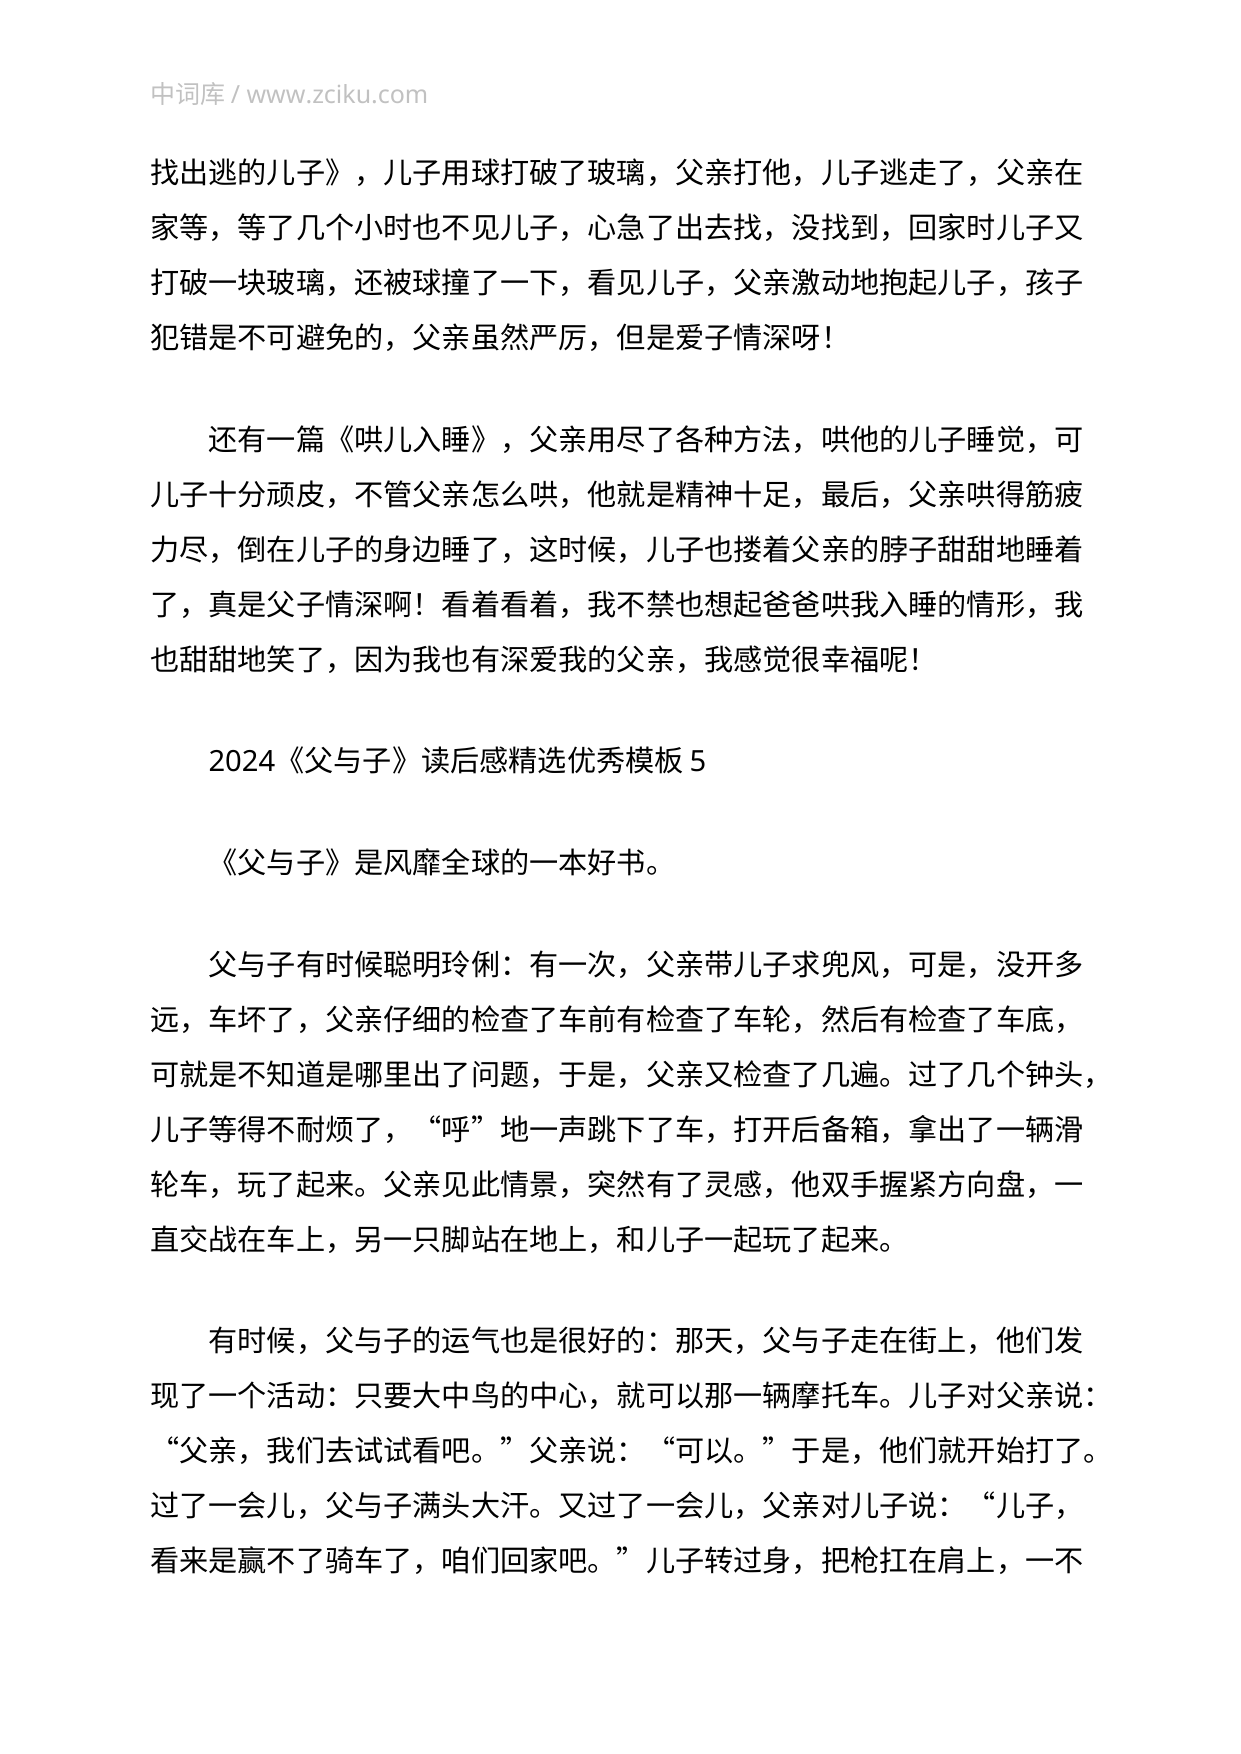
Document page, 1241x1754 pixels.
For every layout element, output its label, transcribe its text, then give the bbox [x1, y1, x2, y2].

text 父与子有时候聪明玲俐：有一次，父亲带儿子求兜风，可是，没开多远，车坏了，父亲仔细的检查了车前有检查了车轮，然后有检查了车底，可就是不知道是哪里出了问题，于是，父亲又检查了几遍。过了几个钟头，儿子等得不耐烦了，“呼”地一声跳下了车，打开后备箱，拿出了一辆滑轮车，玩了起来。父亲见此情景，突然有了灵感，他双手握紧方向盘，一直交战在车上，另一只脚站在地上，和儿子一起玩了起来。 [150, 942, 1090, 1258]
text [150, 1318, 1090, 1580]
text 《父与子》是风靡全球的一本好书。 [150, 840, 1090, 882]
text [150, 150, 1090, 357]
text 还有一篇《哄儿入睡》，父亲用尽了各种方法，哄他的儿子睡觉，可儿子十分顽皮，不管父亲怎么哄，他就是精神十足，最后，父亲哄得筋疲力尽，倒在儿子的身边睡了，这时候，儿子也搂着父亲的脖子甜甜地睡着了，真是父子情深啊！看着看着，我不禁也想起爸爸哄我入睡的情形，我也甜甜地笑了，因为我也有深爱我的父亲，我感觉很幸福呢！ [150, 416, 1090, 678]
text 2024《父与子》读后感精选优秀模板5 [150, 738, 1090, 780]
